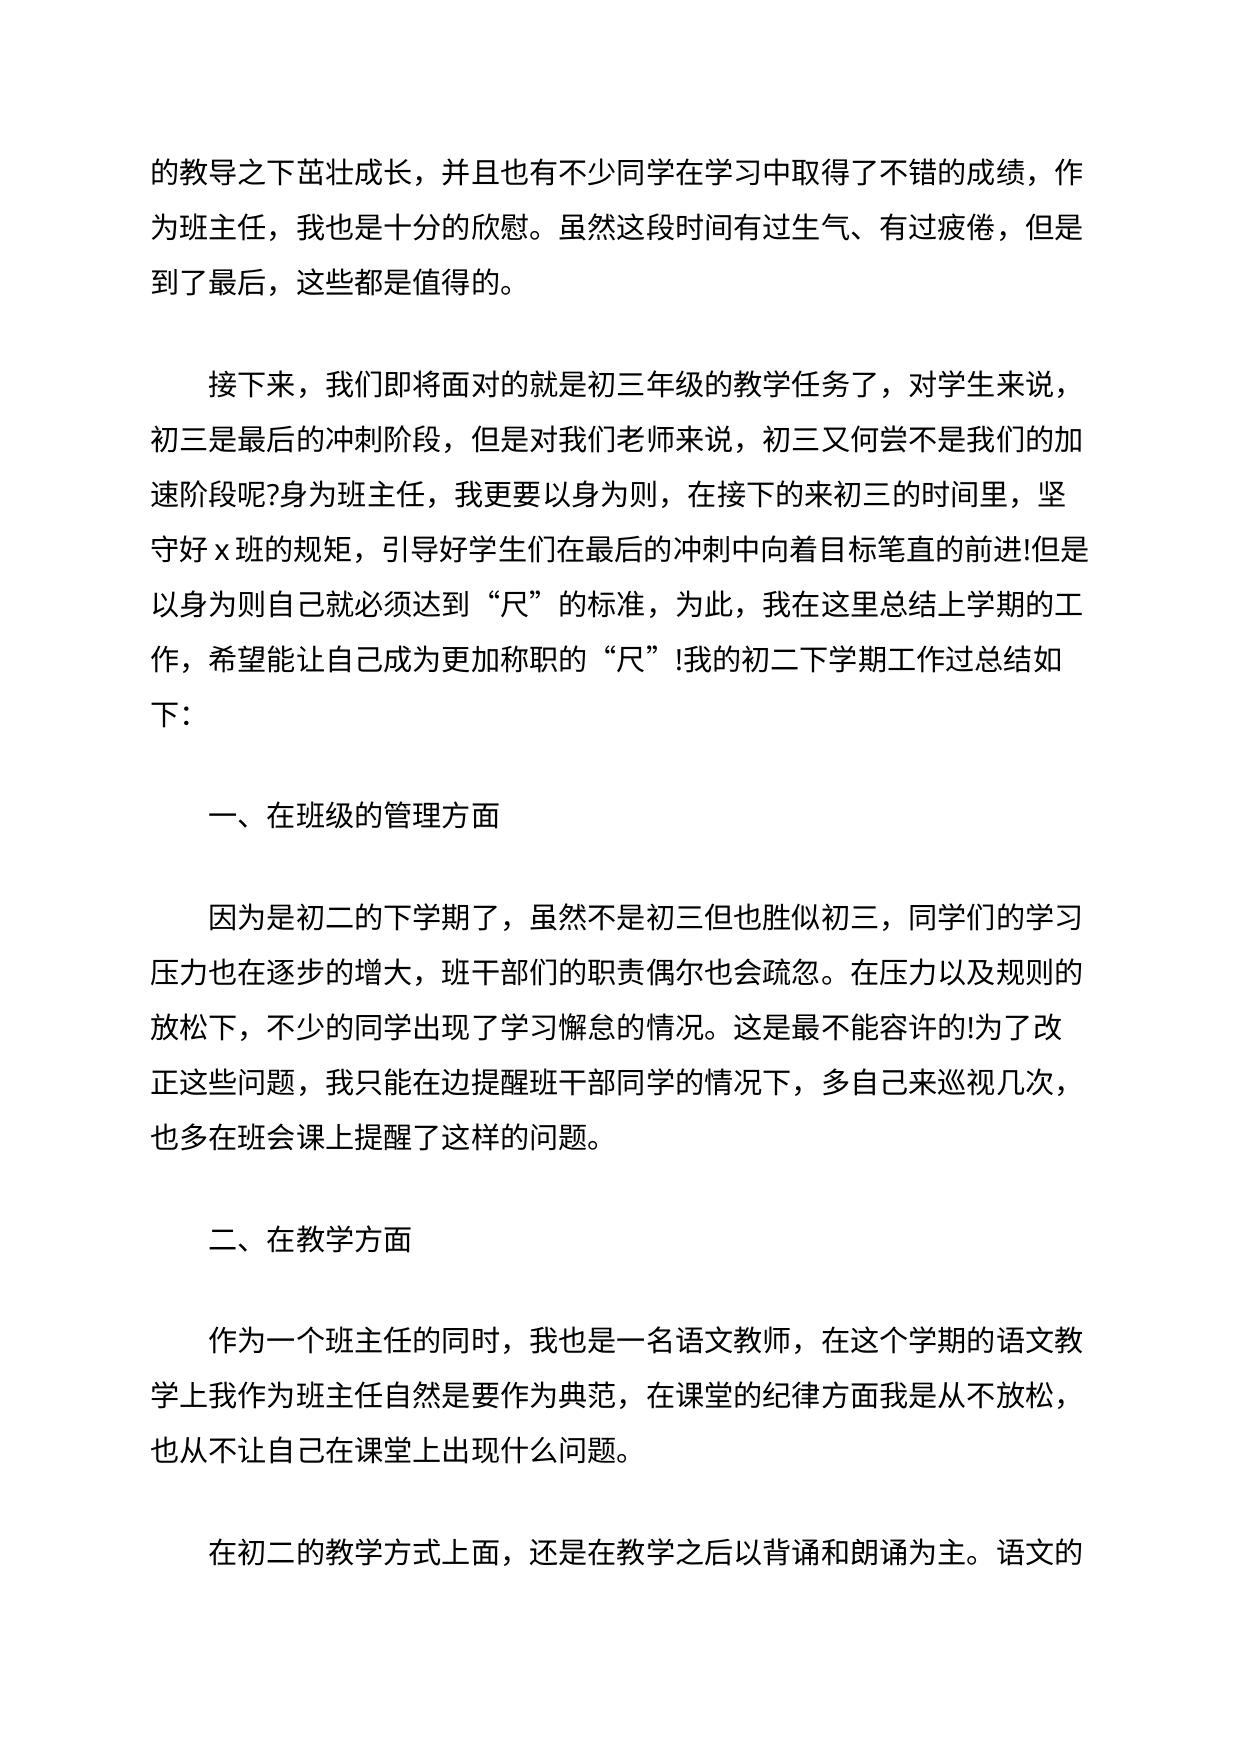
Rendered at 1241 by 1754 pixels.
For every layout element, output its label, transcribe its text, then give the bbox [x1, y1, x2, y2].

text 接下来，我们即将面对的就是初三年级的教学任务了，对学生来说，初三是最后的冲刺阶段，但是对我们老师来说，初三又何尝不是我们的加速阶段呢?身为班主任，我更要以身为则，在接下的来初三的时间里，坚守好x班的规矩，引导好学生们在最后的冲刺中向着目标笔直的前进!但是以身为则自己就必须达到“尺”的标准，为此，我在这里总结上学期的工作，希望能让自己成为更加称职的“尺”!我的初二下学期工作过总结如下： [150, 362, 1090, 733]
text 因为是初二的下学期了，虽然不是初三但也胜似初三，同学们的学习压力也在逐步的增大，班干部们的职责偶尔也会疏忽。在压力以及规则的放松下，不少的同学出现了学习懈怠的情况。这是最不能容许的!为了改正这些问题，我只能在边提醒班干部同学的情况下，多自己来巡视几次，也多在班会课上提醒了这样的问题。 [150, 895, 1090, 1157]
text 一、在班级的管理方面 [150, 793, 1090, 835]
text 二、在教学方面 [150, 1216, 1090, 1258]
text 作为一个班主任的同时，我也是一名语文教师，在这个学期的语文教学上我作为班主任自然是要作为典范，在课堂的纪律方面我是从不放松，也从不让自己在课堂上出现什么问题。 [150, 1318, 1090, 1470]
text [150, 150, 1090, 302]
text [150, 1529, 1090, 1572]
